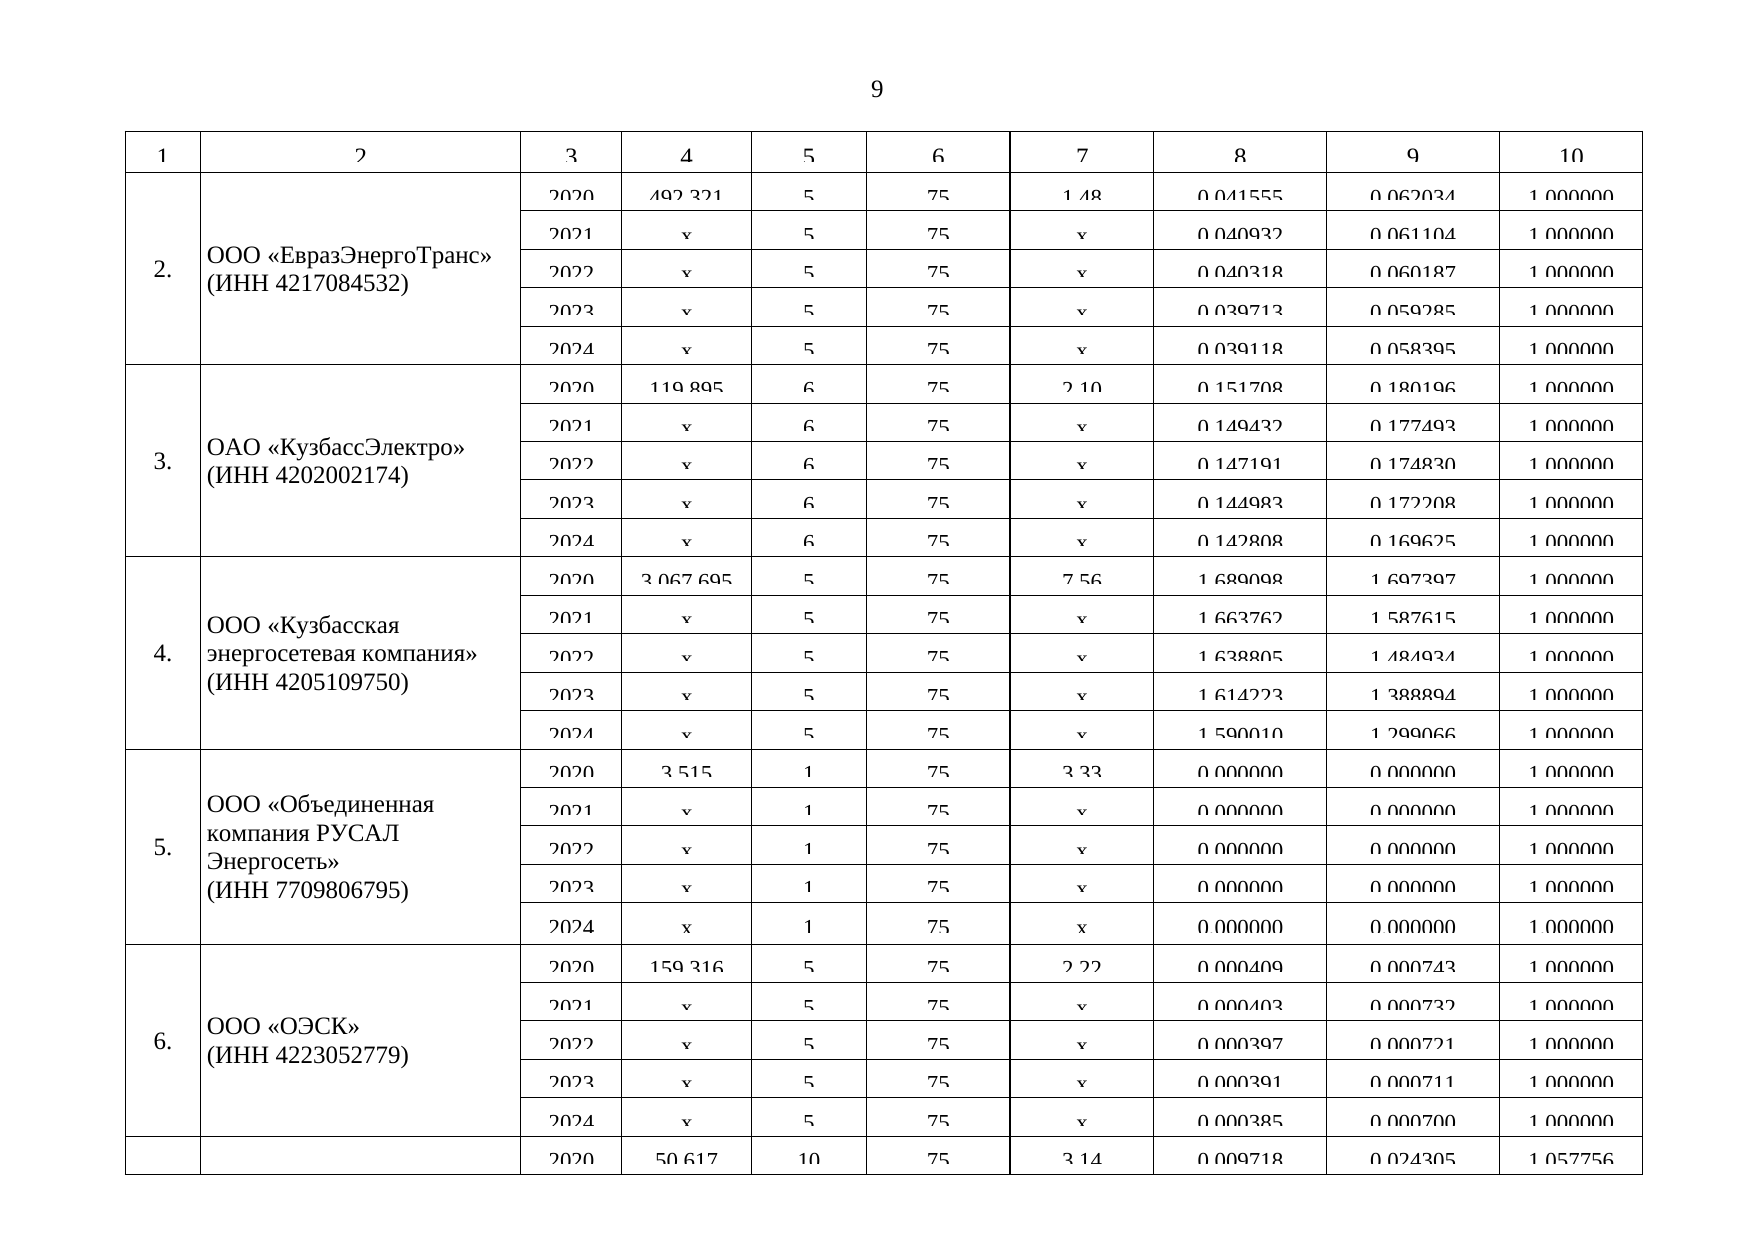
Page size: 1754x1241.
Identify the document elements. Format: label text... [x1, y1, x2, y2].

table_cell 0,180196 [1327, 365, 1499, 402]
table_cell 0,177493 [1327, 404, 1499, 441]
table_cell 0,149432 [1154, 404, 1326, 441]
table_cell х [1011, 903, 1153, 943]
table_cell х [622, 1021, 751, 1059]
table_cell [201, 1137, 520, 1174]
table_cell 75 [867, 288, 1009, 326]
table_cell 5 [752, 945, 866, 982]
table_cell х [622, 442, 751, 479]
table_cell 0,147191 [1154, 442, 1326, 479]
table_cell 0,000721 [1327, 1021, 1499, 1059]
table_cell 0,142808 [1154, 519, 1326, 556]
table_cell 0,151708 [1154, 365, 1326, 402]
table_cell 75 [867, 365, 1009, 402]
table_cell 1 [752, 865, 866, 902]
table_cell 5 [752, 211, 866, 249]
table_cell 5 [752, 711, 866, 748]
table_cell 1,000000 [1500, 865, 1642, 902]
table_cell 5 [752, 327, 866, 364]
table_cell 2. [126, 173, 200, 364]
table_cell 0,000000 [1154, 826, 1326, 864]
table_cell 1,000000 [1500, 1021, 1642, 1059]
table_cell 2020 [521, 945, 621, 982]
table_cell 0,000711 [1327, 1060, 1499, 1097]
table_cell 2020 [521, 557, 621, 595]
table_cell х [1011, 404, 1153, 441]
table_cell х [622, 983, 751, 1020]
table_cell 1,689098 [1154, 557, 1326, 595]
table_cell х [622, 903, 751, 943]
table_cell 0,059285 [1327, 288, 1499, 326]
table_cell 75 [867, 211, 1009, 249]
table_cell 1,614223 [1154, 673, 1326, 710]
table_cell 75 [867, 173, 1009, 210]
table_cell 2020 [521, 1137, 621, 1174]
table_header 5 [752, 132, 866, 172]
table_cell 5. [126, 750, 200, 943]
table_cell 6 [752, 480, 866, 518]
table_cell 0,039118 [1154, 327, 1326, 364]
table_cell 0,000000 [1154, 865, 1326, 902]
table_cell 2023 [521, 1060, 621, 1097]
table_header 4 [622, 132, 751, 172]
table_cell 3,14 [1011, 1137, 1153, 1174]
table_cell 75 [867, 788, 1009, 825]
table_cell 50,617 [622, 1137, 751, 1174]
table_cell 2021 [521, 404, 621, 441]
table_cell 5 [752, 250, 866, 287]
table_cell 75 [867, 250, 1009, 287]
table_cell 75 [867, 634, 1009, 672]
table_cell 1,000000 [1500, 826, 1642, 864]
table_cell х [1011, 288, 1153, 326]
table_cell 1,000000 [1500, 711, 1642, 748]
table_cell 0,000403 [1154, 983, 1326, 1020]
table_cell х [622, 1098, 751, 1136]
table_cell 1,48 [1011, 173, 1153, 210]
table_cell 2022 [521, 1021, 621, 1059]
table_cell 5 [752, 1060, 866, 1097]
table_cell 0,000000 [1154, 788, 1326, 825]
table_cell 0,060187 [1327, 250, 1499, 287]
table_cell 3,33 [1011, 750, 1153, 787]
table_cell х [1011, 983, 1153, 1020]
table_cell 0,174830 [1327, 442, 1499, 479]
table_cell 2023 [521, 288, 621, 326]
table_cell 2024 [521, 711, 621, 748]
table_cell 2021 [521, 983, 621, 1020]
table_cell 75 [867, 519, 1009, 556]
table_cell х [1011, 519, 1153, 556]
table_cell 1,000000 [1500, 327, 1642, 364]
table_cell х [622, 596, 751, 633]
table_cell 5 [752, 673, 866, 710]
table_cell 75 [867, 557, 1009, 595]
table_cell 1,000000 [1500, 750, 1642, 787]
table_cell 0,000391 [1154, 1060, 1326, 1097]
table_cell 75 [867, 711, 1009, 748]
table_cell 1,388894 [1327, 673, 1499, 710]
table_cell 1,484934 [1327, 634, 1499, 672]
table_cell 0,041555 [1154, 173, 1326, 210]
table_cell 2022 [521, 826, 621, 864]
table_cell 1,638805 [1154, 634, 1326, 672]
table_cell 0,009718 [1154, 1137, 1326, 1174]
table_cell 1,000000 [1500, 557, 1642, 595]
table_cell 0,000000 [1327, 903, 1499, 943]
table_cell 2023 [521, 865, 621, 902]
table_cell х [1011, 327, 1153, 364]
table_cell 1,000000 [1500, 596, 1642, 633]
table_cell 1,663762 [1154, 596, 1326, 633]
table_cell 2022 [521, 634, 621, 672]
table_cell 75 [867, 903, 1009, 943]
table_cell 0,000397 [1154, 1021, 1326, 1059]
table_cell 2023 [521, 480, 621, 518]
table_cell 1,590010 [1154, 711, 1326, 748]
table_cell 1,000000 [1500, 519, 1642, 556]
table_cell 75 [867, 1060, 1009, 1097]
table_cell 1,000000 [1500, 788, 1642, 825]
table_cell 5 [752, 173, 866, 210]
table_cell 1 [752, 826, 866, 864]
table_header 1 [126, 132, 200, 172]
table_cell х [622, 327, 751, 364]
table_cell 0,040318 [1154, 250, 1326, 287]
table_cell 1,000000 [1500, 211, 1642, 249]
table_cell 0,039713 [1154, 288, 1326, 326]
table_cell 0,000700 [1327, 1098, 1499, 1136]
table_cell ООО «ОЭСК» (ИНН 4223052779) [201, 945, 520, 1136]
table_cell 1,000000 [1500, 903, 1642, 943]
table_cell х [622, 711, 751, 748]
table_cell 0,000000 [1327, 865, 1499, 902]
table_cell 0,062034 [1327, 173, 1499, 210]
table_cell х [622, 250, 751, 287]
table_header 3 [521, 132, 621, 172]
table_cell 0,169625 [1327, 519, 1499, 556]
table_cell 6 [752, 519, 866, 556]
table_cell х [1011, 250, 1153, 287]
table_cell 6 [752, 442, 866, 479]
table_cell х [1011, 865, 1153, 902]
table_header 10 [1500, 132, 1642, 172]
table_cell х [622, 826, 751, 864]
table_cell 75 [867, 865, 1009, 902]
table_cell 7,56 [1011, 557, 1153, 595]
table_cell 2023 [521, 673, 621, 710]
table_cell 2022 [521, 250, 621, 287]
table_cell 0,000732 [1327, 983, 1499, 1020]
table_cell х [622, 865, 751, 902]
table_cell 6 [752, 404, 866, 441]
table_cell 75 [867, 750, 1009, 787]
table_cell 1,000000 [1500, 288, 1642, 326]
table_cell 5 [752, 634, 866, 672]
table_cell х [622, 788, 751, 825]
table_cell 75 [867, 327, 1009, 364]
table_cell 3 067,695 [622, 557, 751, 595]
table_cell 5 [752, 596, 866, 633]
table_cell 75 [867, 826, 1009, 864]
table_header 9 [1327, 132, 1499, 172]
table_cell х [622, 211, 751, 249]
table_cell х [622, 288, 751, 326]
table_cell 1,587615 [1327, 596, 1499, 633]
table_cell 75 [867, 480, 1009, 518]
table_cell 0,000385 [1154, 1098, 1326, 1136]
table_header 8 [1154, 132, 1326, 172]
table_cell 75 [867, 673, 1009, 710]
table_cell 2024 [521, 327, 621, 364]
table_cell 0,000409 [1154, 945, 1326, 982]
table_cell 2021 [521, 596, 621, 633]
table_cell 2021 [521, 788, 621, 825]
table_cell 5 [752, 1021, 866, 1059]
table_cell 2020 [521, 750, 621, 787]
table_cell 7. [126, 1137, 200, 1174]
table_cell 0,040932 [1154, 211, 1326, 249]
table_cell 2020 [521, 173, 621, 210]
table_cell 1,000000 [1500, 634, 1642, 672]
table_cell х [622, 673, 751, 710]
table_cell 1,000000 [1500, 173, 1642, 210]
table_cell 0,061104 [1327, 211, 1499, 249]
table_cell 75 [867, 1098, 1009, 1136]
table_cell х [622, 480, 751, 518]
table_cell 1,000000 [1500, 1060, 1642, 1097]
table_cell 0,000000 [1327, 750, 1499, 787]
table_cell 75 [867, 1021, 1009, 1059]
table_cell 2,22 [1011, 945, 1153, 982]
table_cell 0,000000 [1154, 903, 1326, 943]
table_cell 1,000000 [1500, 983, 1642, 1020]
table_cell 2021 [521, 211, 621, 249]
table_cell 1 [752, 750, 866, 787]
table_cell 4. [126, 557, 200, 748]
table_cell 159,316 [622, 945, 751, 982]
table_cell 0,000000 [1327, 788, 1499, 825]
table_header 2 [201, 132, 520, 172]
table_cell х [622, 404, 751, 441]
table_cell 1,299066 [1327, 711, 1499, 748]
table_cell 2024 [521, 903, 621, 943]
table_cell 75 [867, 596, 1009, 633]
table_cell х [1011, 788, 1153, 825]
table_cell ООО «Кузбасская энергосетевая компания» (ИНН 4205109750) [201, 557, 520, 748]
table_cell 119,895 [622, 365, 751, 402]
table_cell 0,000743 [1327, 945, 1499, 982]
table_cell 3,515 [622, 750, 751, 787]
table_cell 0,058395 [1327, 327, 1499, 364]
table_cell х [622, 519, 751, 556]
table_cell 75 [867, 442, 1009, 479]
table_cell 75 [867, 1137, 1009, 1174]
table_cell х [622, 634, 751, 672]
table_cell х [1011, 673, 1153, 710]
table_cell 1,057756 [1500, 1137, 1642, 1174]
table_header 7 [1011, 132, 1153, 172]
table_cell 10 [752, 1137, 866, 1174]
table_cell 6 [752, 365, 866, 402]
table_cell 75 [867, 983, 1009, 1020]
table_cell 5 [752, 288, 866, 326]
table_cell х [622, 1060, 751, 1097]
table_cell ОАО «КузбассЭлектро» (ИНН 4202002174) [201, 365, 520, 556]
table_header 6 [867, 132, 1009, 172]
table_cell 492,321 [622, 173, 751, 210]
table_cell х [1011, 1060, 1153, 1097]
table_cell х [1011, 442, 1153, 479]
table_cell х [1011, 634, 1153, 672]
table_cell 1,000000 [1500, 404, 1642, 441]
table_cell х [1011, 1098, 1153, 1136]
table_cell 1,000000 [1500, 673, 1642, 710]
table_cell 5 [752, 557, 866, 595]
table_cell 1,000000 [1500, 442, 1642, 479]
table_cell х [1011, 826, 1153, 864]
table_cell ООО «Объединенная компания РУСАЛ Энергосеть» (ИНН 7709806795) [201, 750, 520, 943]
table_cell 1 [752, 788, 866, 825]
table_cell х [1011, 1021, 1153, 1059]
table_cell 2,10 [1011, 365, 1153, 402]
table_cell 0,000000 [1154, 750, 1326, 787]
table_cell 0,172208 [1327, 480, 1499, 518]
table_cell 1,000000 [1500, 250, 1642, 287]
table_cell 1,000000 [1500, 480, 1642, 518]
table_cell 1,000000 [1500, 365, 1642, 402]
table_cell 5 [752, 983, 866, 1020]
table_cell 2020 [521, 365, 621, 402]
table_cell х [1011, 480, 1153, 518]
table_cell ООО «ЕвразЭнергоТранс» (ИНН 4217084532) [201, 173, 520, 364]
table_cell 3. [126, 365, 200, 556]
table_cell 75 [867, 945, 1009, 982]
table_cell 0,024305 [1327, 1137, 1499, 1174]
table_cell 1,000000 [1500, 1098, 1642, 1136]
table_cell 75 [867, 404, 1009, 441]
table_cell 5 [752, 1098, 866, 1136]
table_cell 0,000000 [1327, 826, 1499, 864]
table_cell 2022 [521, 442, 621, 479]
table_cell 2024 [521, 1098, 621, 1136]
table_cell 1 [752, 903, 866, 943]
table_cell 1,000000 [1500, 945, 1642, 982]
table_cell 2024 [521, 519, 621, 556]
table_cell х [1011, 596, 1153, 633]
table_cell х [1011, 211, 1153, 249]
table_cell 0,144983 [1154, 480, 1326, 518]
table_cell 6. [126, 945, 200, 1136]
table_cell х [1011, 711, 1153, 748]
table_cell 1,697397 [1327, 557, 1499, 595]
